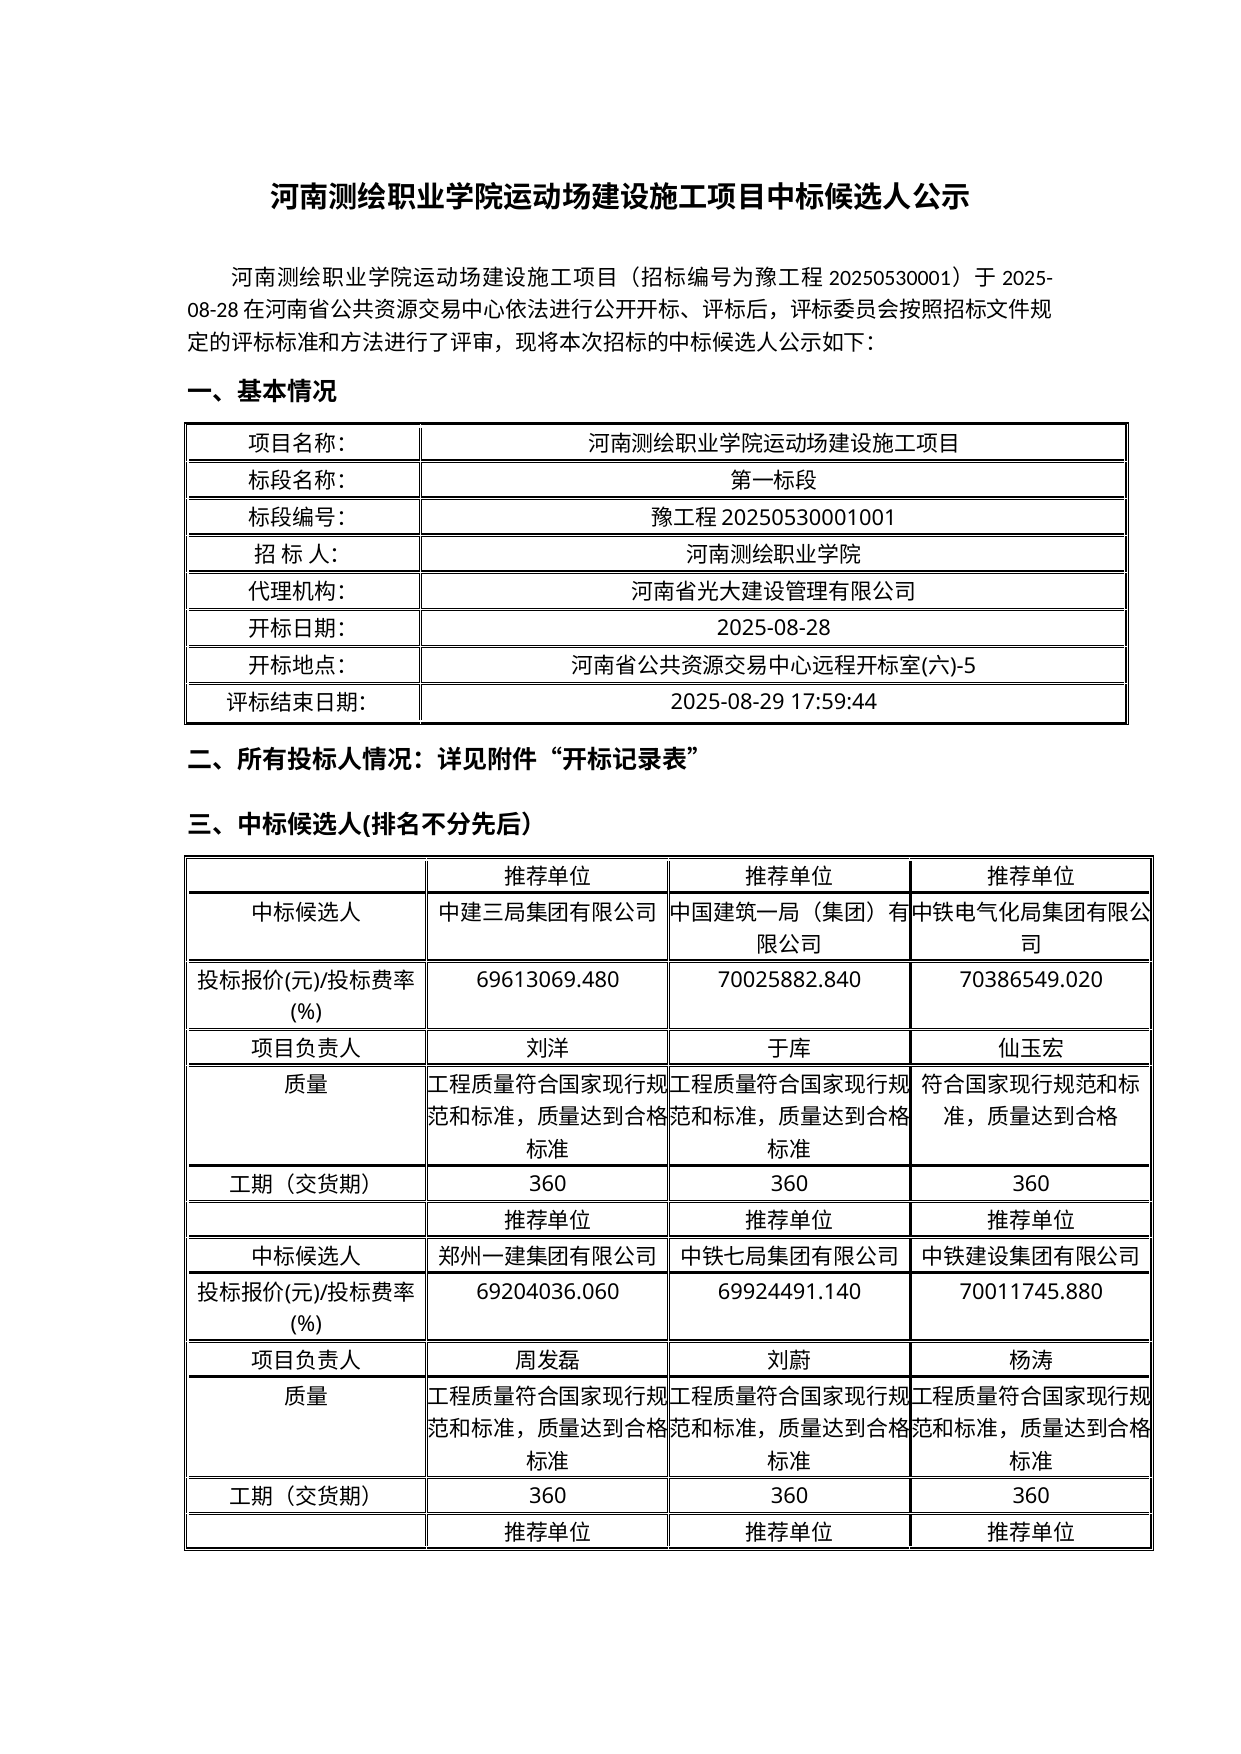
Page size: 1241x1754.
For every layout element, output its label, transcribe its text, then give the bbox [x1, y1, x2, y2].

table_header [187, 859, 427, 891]
table_cell 360 [428, 1167, 667, 1199]
table_cell 郑州一建集团有限公司 [428, 1239, 667, 1271]
table_cell 工期（交货期） [187, 1164, 425, 1199]
table_cell 推荐单位 [910, 1511, 1151, 1547]
table_cell 推荐单位 [912, 1200, 1151, 1235]
table_cell 评标结束日期： [185, 682, 421, 722]
table_cell 于库 [670, 1031, 909, 1063]
table_cell 中建三局集团有限公司 [428, 894, 667, 959]
table_cell 2025-08-29 17:59:44 [421, 682, 1127, 722]
table_cell 符合国家现行规范和标准，质量达到合格 [912, 1063, 1151, 1164]
table_cell 招 标 人： [187, 533, 419, 570]
table_cell 中铁电气化局集团有限公司 [912, 891, 1150, 959]
table_cell 代理机构： [187, 570, 419, 607]
table_cell 河南省光大建设管理有限公司 [422, 570, 1126, 607]
table_header 推荐单位 [910, 859, 1150, 891]
table_cell 推荐单位 [427, 1515, 668, 1547]
table_cell 360 [910, 1476, 1152, 1511]
table_cell 中铁七局集团有限公司 [670, 1239, 909, 1271]
table_cell 河南测绘职业学院 [422, 533, 1126, 570]
table_cell 质量 [187, 1063, 425, 1164]
table_cell [187, 1200, 425, 1235]
table_cell 69924491.140 [670, 1274, 909, 1339]
list 基本情况 [187, 357, 1053, 422]
table_header 推荐单位 [669, 857, 910, 891]
table_cell 70025882.840 [670, 963, 909, 1027]
table_cell 标段编号： [187, 496, 419, 533]
table_cell 项目负责人 [187, 1028, 425, 1063]
table_header 推荐单位 [427, 859, 668, 891]
table_cell 豫工程20250530001001 [422, 496, 1126, 533]
table_cell 开标日期： [187, 608, 419, 644]
table_cell 工程质量符合国家现行规范和标准，质量达到合格标准 [670, 1378, 909, 1476]
table_cell 360 [670, 1167, 909, 1199]
table_cell 360 [912, 1164, 1150, 1199]
table_cell 工程质量符合国家现行规范和标准，质量达到合格标准 [428, 1378, 667, 1476]
table_cell 工程质量符合国家现行规范和标准，质量达到合格标准 [912, 1375, 1150, 1476]
table_header 项目名称： [187, 425, 421, 459]
table_cell 周发磊 [428, 1343, 667, 1375]
list 所有投标人情况：详见附件“开标记录表” [187, 725, 1053, 790]
table_cell 工程质量符合国家现行规范和标准，质量达到合格标准 [670, 1067, 909, 1164]
table_cell 中标候选人 [187, 1235, 425, 1271]
table_cell 中标候选人 [187, 891, 425, 959]
table_cell 2025-08-28 [422, 608, 1126, 644]
list 中标候选人(排名不分先后） [187, 790, 1053, 855]
table_cell 360 [428, 1479, 667, 1511]
text 河南测绘职业学院运动场建设施工项目（招标编号为豫工程20250530001）于2025-08-28在河南省公共资源交易中心依法进行公开开标、评标后，评标委员会按照招标文件规定的评标标准和方法进行了评审，现将本次招标的中标候选人公示如下： [187, 259, 1053, 357]
table_header 河南测绘职业学院运动场建设施工项目 [421, 425, 1125, 459]
table_cell 刘蔚 [670, 1343, 909, 1375]
table_cell 工期（交货期） [185, 1476, 427, 1511]
table_cell 360 [670, 1479, 909, 1511]
table_cell 投标报价(元)/投标费率(%) [187, 1271, 425, 1339]
table_cell 刘洋 [428, 1031, 667, 1063]
table_cell 质量 [187, 1375, 425, 1476]
table_cell 69204036.060 [428, 1274, 667, 1339]
table_cell 项目负责人 [187, 1339, 425, 1375]
table_cell 70386549.020 [912, 959, 1151, 1027]
table_cell 推荐单位 [670, 1203, 909, 1235]
table_cell 河南省公共资源交易中心远程开标室(六)-5 [422, 645, 1126, 682]
table_cell 开标地点： [187, 645, 419, 682]
table_cell 仙玉宏 [912, 1028, 1151, 1063]
table_cell 推荐单位 [428, 1203, 667, 1235]
table_cell 中铁建设集团有限公司 [912, 1235, 1151, 1271]
table_cell 工程质量符合国家现行规范和标准，质量达到合格标准 [428, 1067, 667, 1164]
table_cell 69613069.480 [428, 963, 667, 1027]
table_cell 杨涛 [912, 1339, 1151, 1375]
text 河南测绘职业学院运动场建设施工项目中标候选人公示 [187, 162, 1053, 227]
table_cell 第一标段 [422, 459, 1126, 496]
table_cell 中国建筑一局（集团）有限公司 [670, 894, 909, 959]
table_cell 投标报价(元)/投标费率(%) [187, 959, 425, 1027]
table_cell [187, 1511, 427, 1547]
table_cell 推荐单位 [669, 1515, 910, 1547]
table_cell 70011745.880 [912, 1271, 1150, 1339]
table_cell 标段名称： [187, 459, 419, 496]
